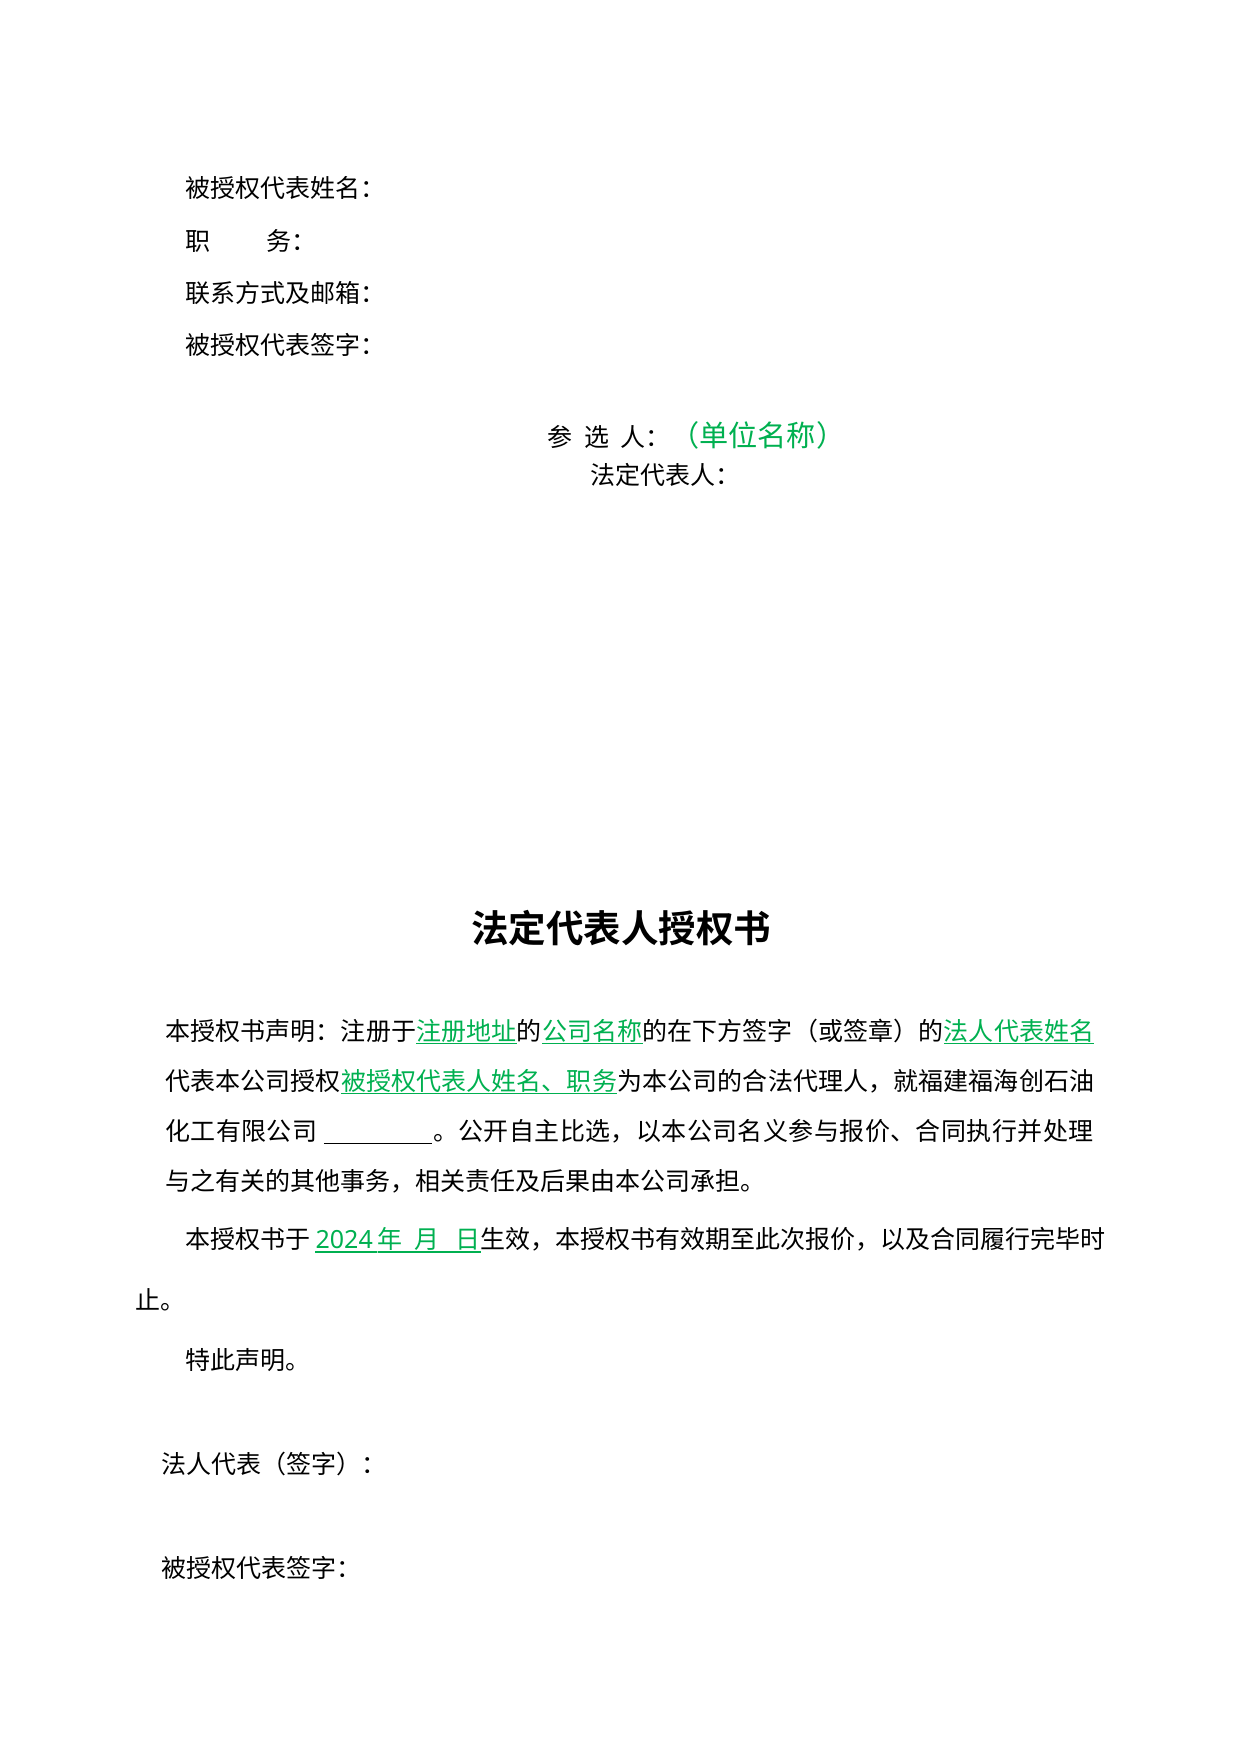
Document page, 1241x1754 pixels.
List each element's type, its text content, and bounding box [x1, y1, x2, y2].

text 联系方式及邮箱： [135, 260, 1107, 312]
text 被授权代表签字： [135, 1536, 1107, 1588]
text 职 务： [135, 208, 1107, 260]
text 法定代表人授权书 [135, 900, 1107, 952]
text 被授权代表姓名： [135, 156, 1107, 208]
text 本授权书于2024年 月 日生效，本授权书有效期至此次报价，以及合同履行完毕时止。 [135, 1201, 1107, 1321]
text 参 选 人：（单位名称） [135, 413, 1107, 455]
text 法人代表（签字）： [135, 1432, 1107, 1484]
text 法定代表人： [135, 455, 1107, 491]
text 特此声明。 [135, 1321, 1107, 1382]
text 被授权代表签字： [135, 312, 1107, 364]
text 本授权书声明：注册于注册地址的公司名称的在下方签字（或签章）的法人代表姓名代表本公司授权被授权代表人姓名、职务为本公司的合法代理人，就福建福海创石油化工有限公司 。公开自主比选，以本公司名义参与报价、合同执行并处理与之有关的其他事务，相关责任及后果由本公司承担。 [165, 1001, 1094, 1201]
